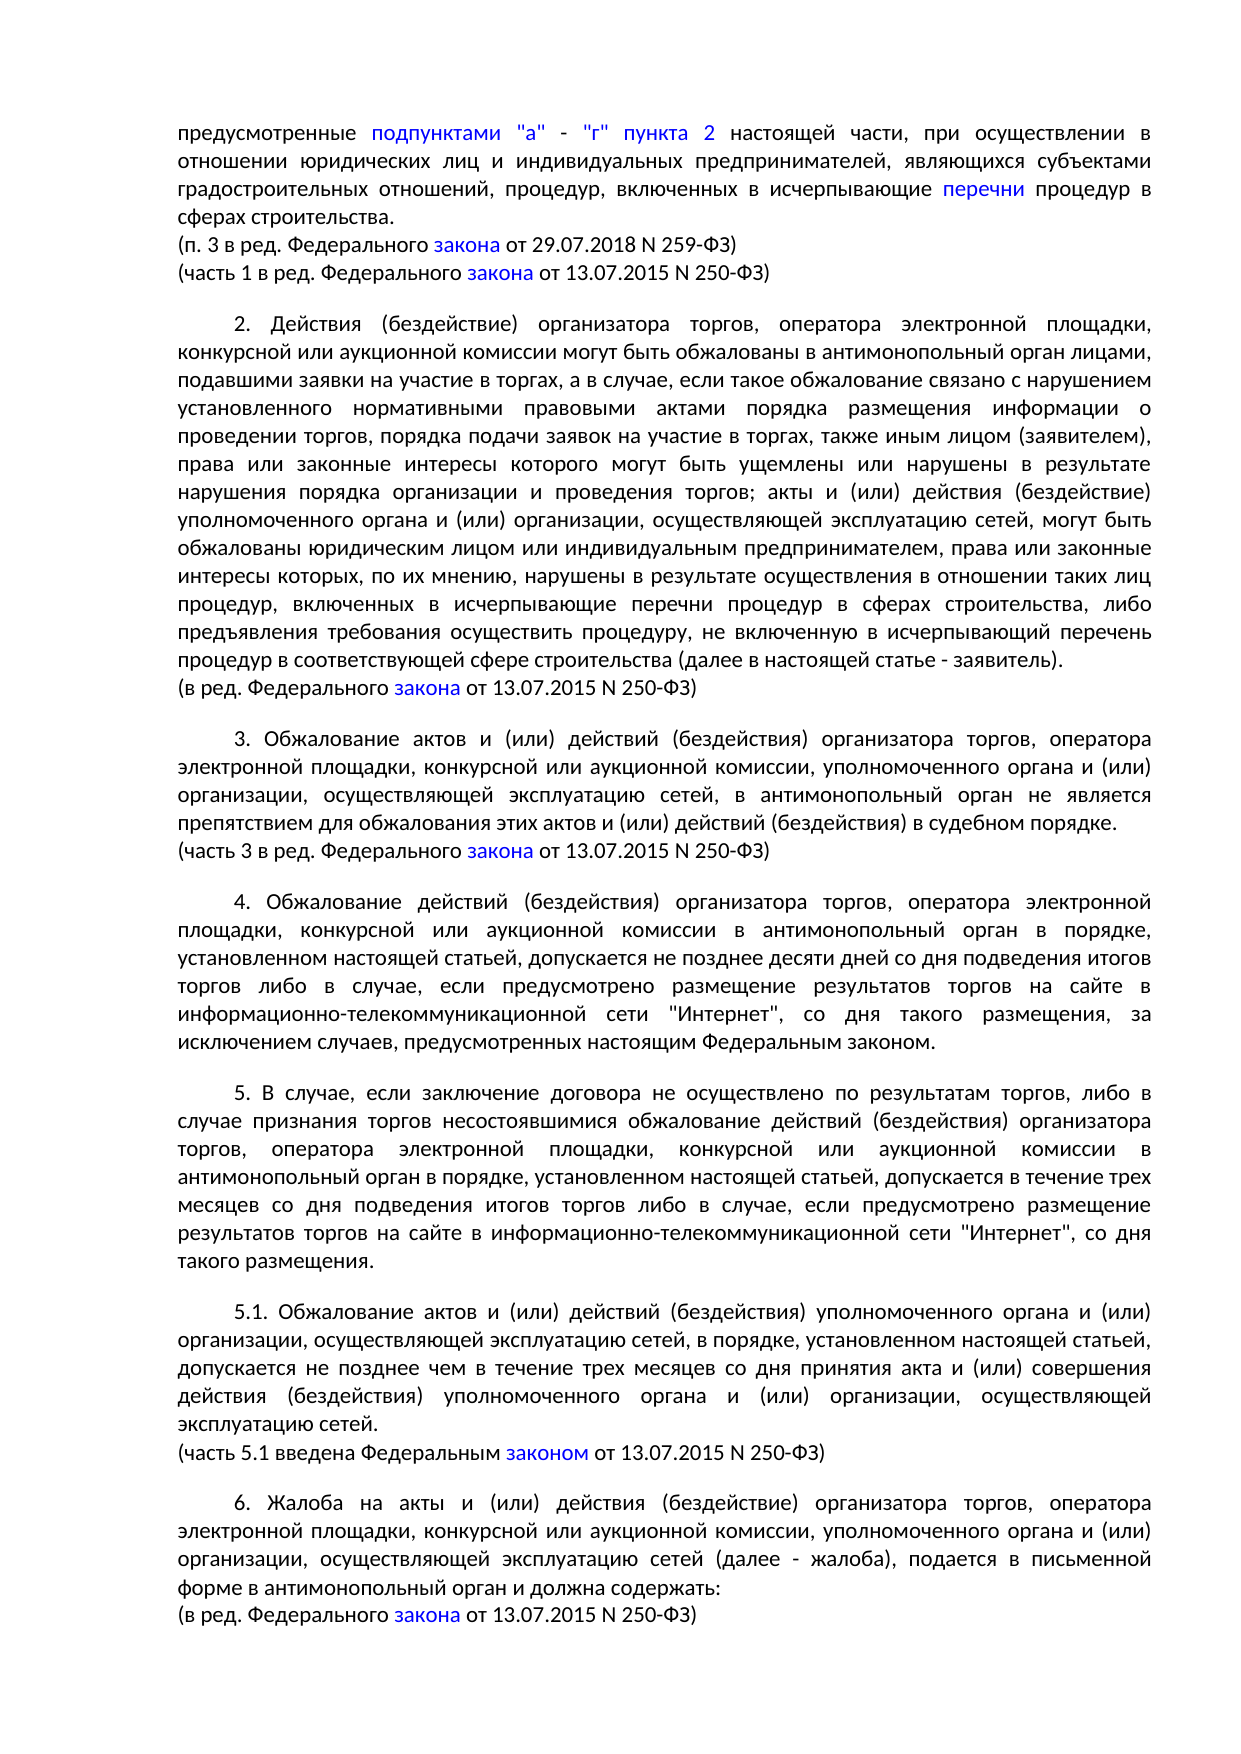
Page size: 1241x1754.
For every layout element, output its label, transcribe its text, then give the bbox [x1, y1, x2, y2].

text 6. Жалоба на акты и (или) действия (бездействие) организатора торгов, оператора электронной площадки, конкурсной или аукционной комиссии, уполномоченного органа и (или) организации, осуществляющей эксплуатацию сетей (далее - жалоба), подается в письменной форме в антимонопольный орган и должна содержать: [177, 1488, 1152, 1601]
text (в ред. Федерального закона от 13.07.2015 N 250-ФЗ) [177, 1601, 1152, 1629]
text (часть 3 в ред. Федерального закона от 13.07.2015 N 250-ФЗ) [177, 836, 1152, 864]
text 3. Обжалование актов и (или) действий (бездействия) организатора торгов, оператора электронной площадки, конкурсной или аукционной комиссии, уполномоченного органа и (или) организации, осуществляющей эксплуатацию сетей, в антимонопольный орган не является препятствием для обжалования этих актов и (или) действий (бездействия) в судебном порядке. [177, 724, 1152, 836]
text 5. В случае, если заключение договора не осуществлено по результатам торгов, либо в случае признания торгов несостоявшимися обжалование действий (бездействия) организатора торгов, оператора электронной площадки, конкурсной или аукционной комиссии в антимонопольный орган в порядке, установленном настоящей статьей, допускается в течение трех месяцев со дня подведения итогов торгов либо в случае, если предусмотрено размещение результатов торгов на сайте в информационно-телекоммуникационной сети "Интернет", со дня такого размещения. [177, 1078, 1152, 1274]
text 4. Обжалование действий (бездействия) организатора торгов, оператора электронной площадки, конкурсной или аукционной комиссии в антимонопольный орган в порядке, установленном настоящей статьей, допускается не позднее десяти дней со дня подведения итогов торгов либо в случае, если предусмотрено размещение результатов торгов на сайте в информационно-телекоммуникационной сети "Интернет", со дня такого размещения, за исключением случаев, предусмотренных настоящим Федеральным законом. [177, 887, 1152, 1056]
text (п. 3 в ред. Федерального закона от 29.07.2018 N 259-ФЗ) [177, 230, 1152, 258]
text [177, 118, 1152, 230]
text (часть 5.1 введена Федеральным законом от 13.07.2015 N 250-ФЗ) [177, 1438, 1152, 1466]
text (в ред. Федерального закона от 13.07.2015 N 250-ФЗ) [177, 673, 1152, 701]
text 2. Действия (бездействие) организатора торгов, оператора электронной площадки, конкурсной или аукционной комиссии могут быть обжалованы в антимонопольный орган лицами, подавшими заявки на участие в торгах, а в случае, если такое обжалование связано с нарушением установленного нормативными правовыми актами порядка размещения информации о проведении торгов, порядка подачи заявок на участие в торгах, также иным лицом (заявителем), права или законные интересы которого могут быть ущемлены или нарушены в результате нарушения порядка организации и проведения торгов; акты и (или) действия (бездействие) уполномоченного органа и (или) организации, осуществляющей эксплуатацию сетей, могут быть обжалованы юридическим лицом или индивидуальным предпринимателем, права или законные интересы которых, по их мнению, нарушены в результате осуществления в отношении таких лиц процедур, включенных в исчерпывающие перечни процедур в сферах строительства, либо предъявления требования осуществить процедуру, не включенную в исчерпывающий перечень процедур в соответствующей сфере строительства (далее в настоящей статье - заявитель). [177, 309, 1152, 673]
text (часть 1 в ред. Федерального закона от 13.07.2015 N 250-ФЗ) [177, 258, 1152, 286]
text 5.1. Обжалование актов и (или) действий (бездействия) уполномоченного органа и (или) организации, осуществляющей эксплуатацию сетей, в порядке, установленном настоящей статьей, допускается не позднее чем в течение трех месяцев со дня принятия акта и (или) совершения действия (бездействия) уполномоченного органа и (или) организации, осуществляющей эксплуатацию сетей. [177, 1297, 1152, 1438]
